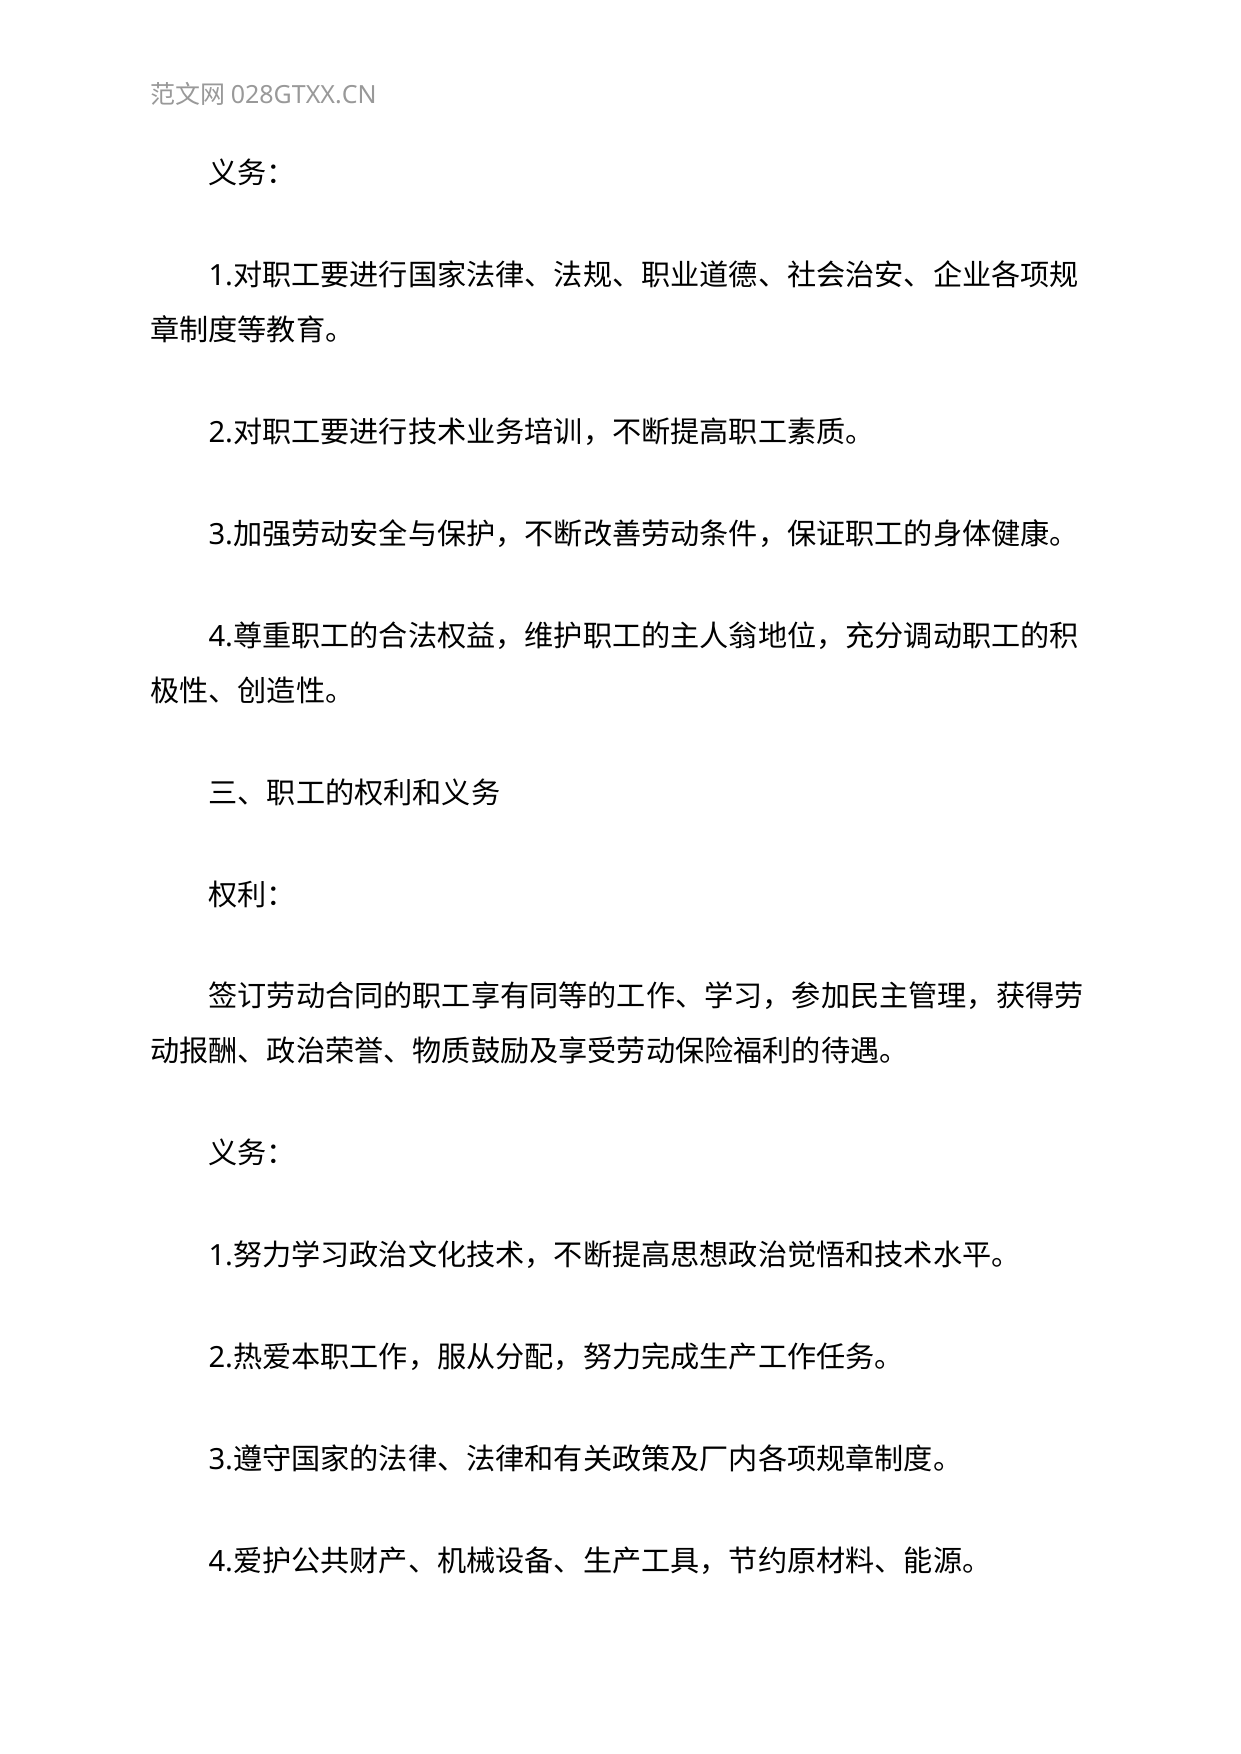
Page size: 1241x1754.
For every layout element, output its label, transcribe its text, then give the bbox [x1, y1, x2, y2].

text 3.加强劳动安全与保护，不断改善劳动条件，保证职工的身体健康。 [150, 511, 1090, 553]
text 4.爱护公共财产、机械设备、生产工具，节约原材料、能源。 [150, 1537, 1090, 1579]
text 义务： [150, 150, 1090, 192]
text 签订劳动合同的职工享有同等的工作、学习，参加民主管理，获得劳动报酬、政治荣誉、物质鼓励及享受劳动保险福利的待遇。 [150, 973, 1090, 1070]
text 4.尊重职工的合法权益，维护职工的主人翁地位，充分调动职工的积极性、创造性。 [150, 612, 1090, 710]
text 3.遵守国家的法律、法律和有关政策及厂内各项规章制度。 [150, 1435, 1090, 1478]
text 1.努力学习政治文化技术，不断提高思想政治觉悟和技术水平。 [150, 1231, 1090, 1274]
text 2.热爱本职工作，服从分配，努力完成生产工作任务。 [150, 1333, 1090, 1376]
text 权利： [150, 871, 1090, 913]
text 三、职工的权利和义务 [150, 769, 1090, 812]
text 2.对职工要进行技术业务培训，不断提高职工素质。 [150, 408, 1090, 451]
text 义务： [150, 1129, 1090, 1172]
text 1.对职工要进行国家法律、法规、职业道德、社会治安、企业各项规章制度等教育。 [150, 252, 1090, 349]
